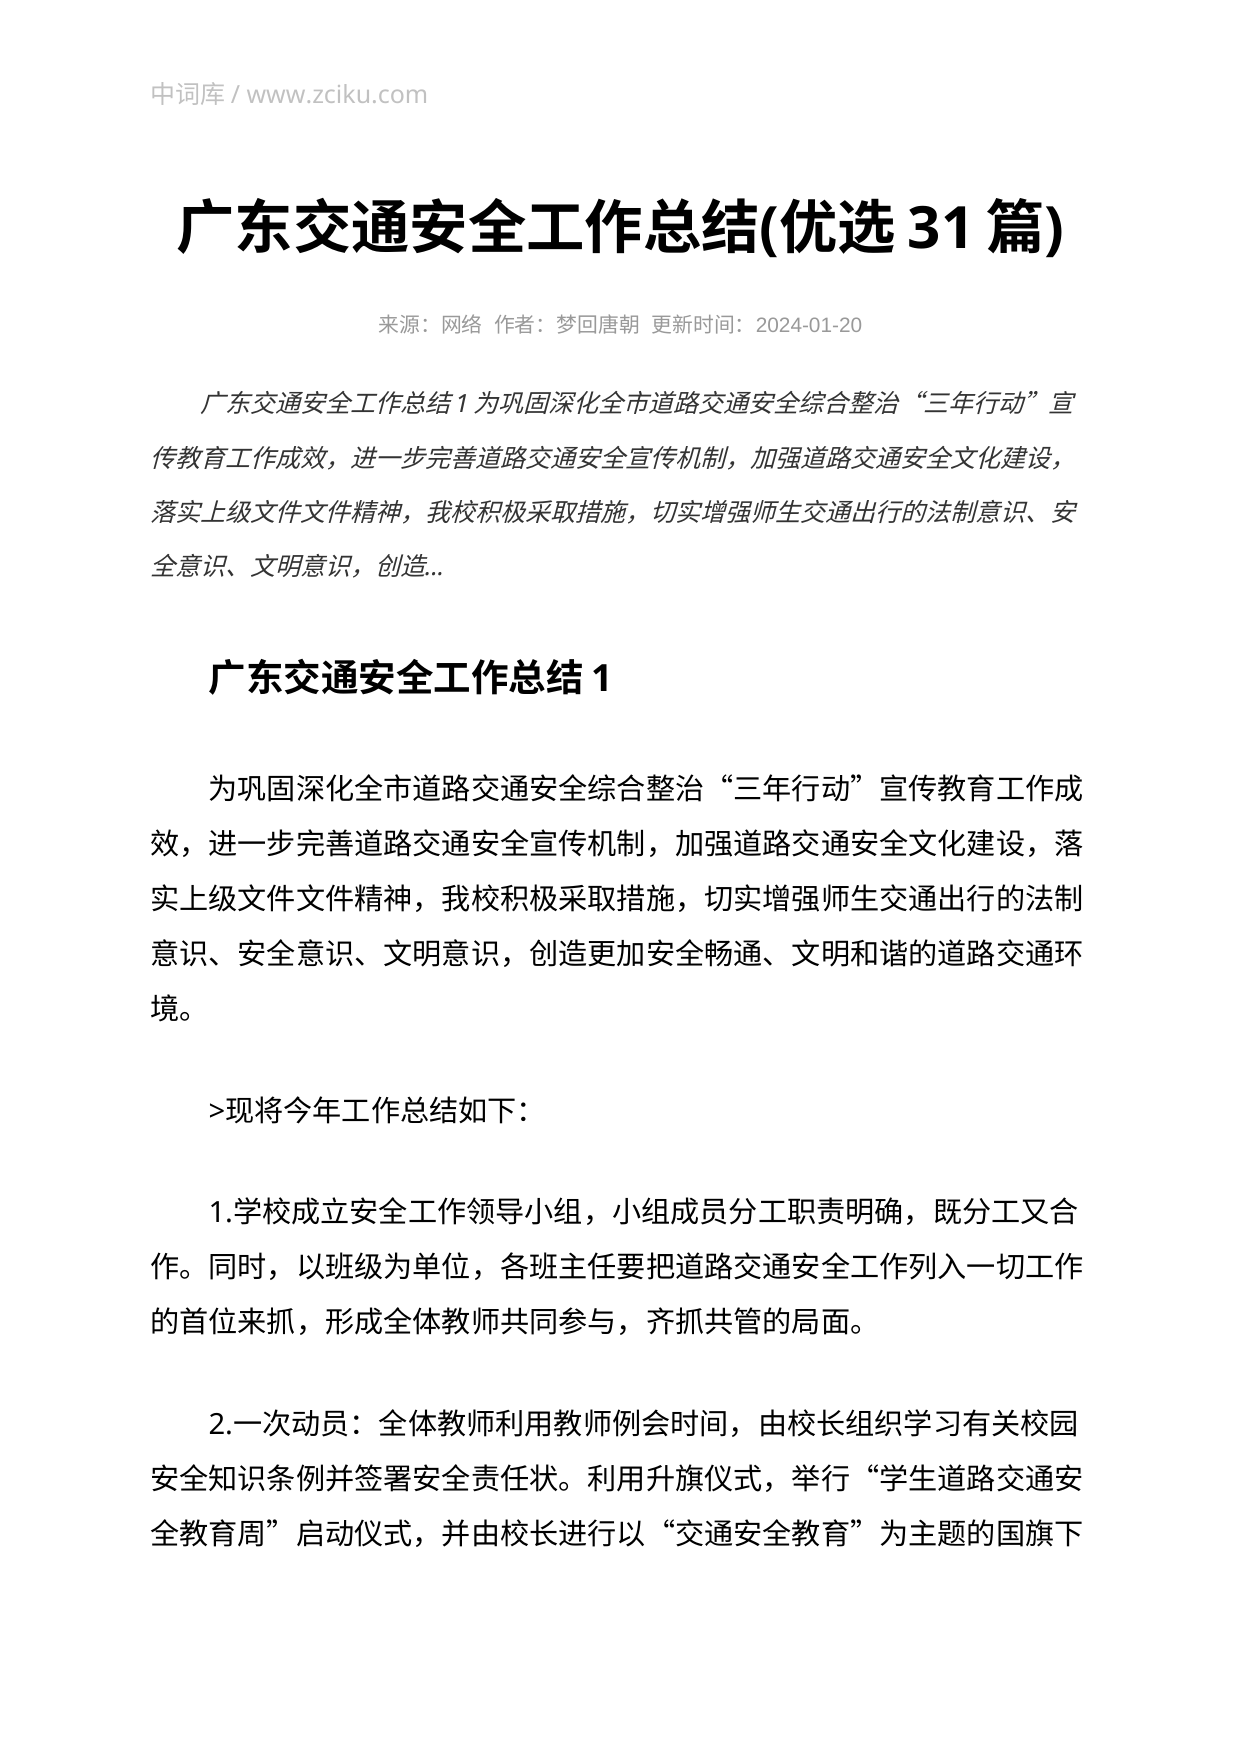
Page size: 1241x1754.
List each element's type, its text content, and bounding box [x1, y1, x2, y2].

subtitle 广东交通安全工作总结(优选31篇) [150, 181, 1090, 266]
text 来源：网络 作者：梦回唐朝 更新时间：2024-01-20 [150, 313, 1090, 337]
text 为巩固深化全市道路交通安全综合整治“三年行动”宣传教育工作成效，进一步完善道路交通安全宣传机制，加强道路交通安全文化建设，落实上级文件文件精神，我校积极采取措施，切实增强师生交通出行的法制意识、安全意识、文明意识，创造更加安全畅通、文明和谐的道路交通环境。 [150, 766, 1090, 1028]
text 广东交通安全工作总结1为巩固深化全市道路交通安全综合整治“三年行动”宣传教育工作成效，进一步完善道路交通安全宣传机制，加强道路交通安全文化建设，落实上级文件文件精神，我校积极采取措施，切实增强师生交通出行的法制意识、安全意识、文明意识，创造... [150, 384, 1090, 583]
text 广东交通安全工作总结1 [150, 648, 1090, 703]
text >现将今年工作总结如下： [150, 1087, 1090, 1129]
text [150, 1401, 1090, 1553]
text 1.学校成立安全工作领导小组，小组成员分工职责明确，既分工又合作。同时，以班级为单位，各班主任要把道路交通安全工作列入一切工作的首位来抓，形成全体教师共同参与，齐抓共管的局面。 [150, 1189, 1090, 1341]
